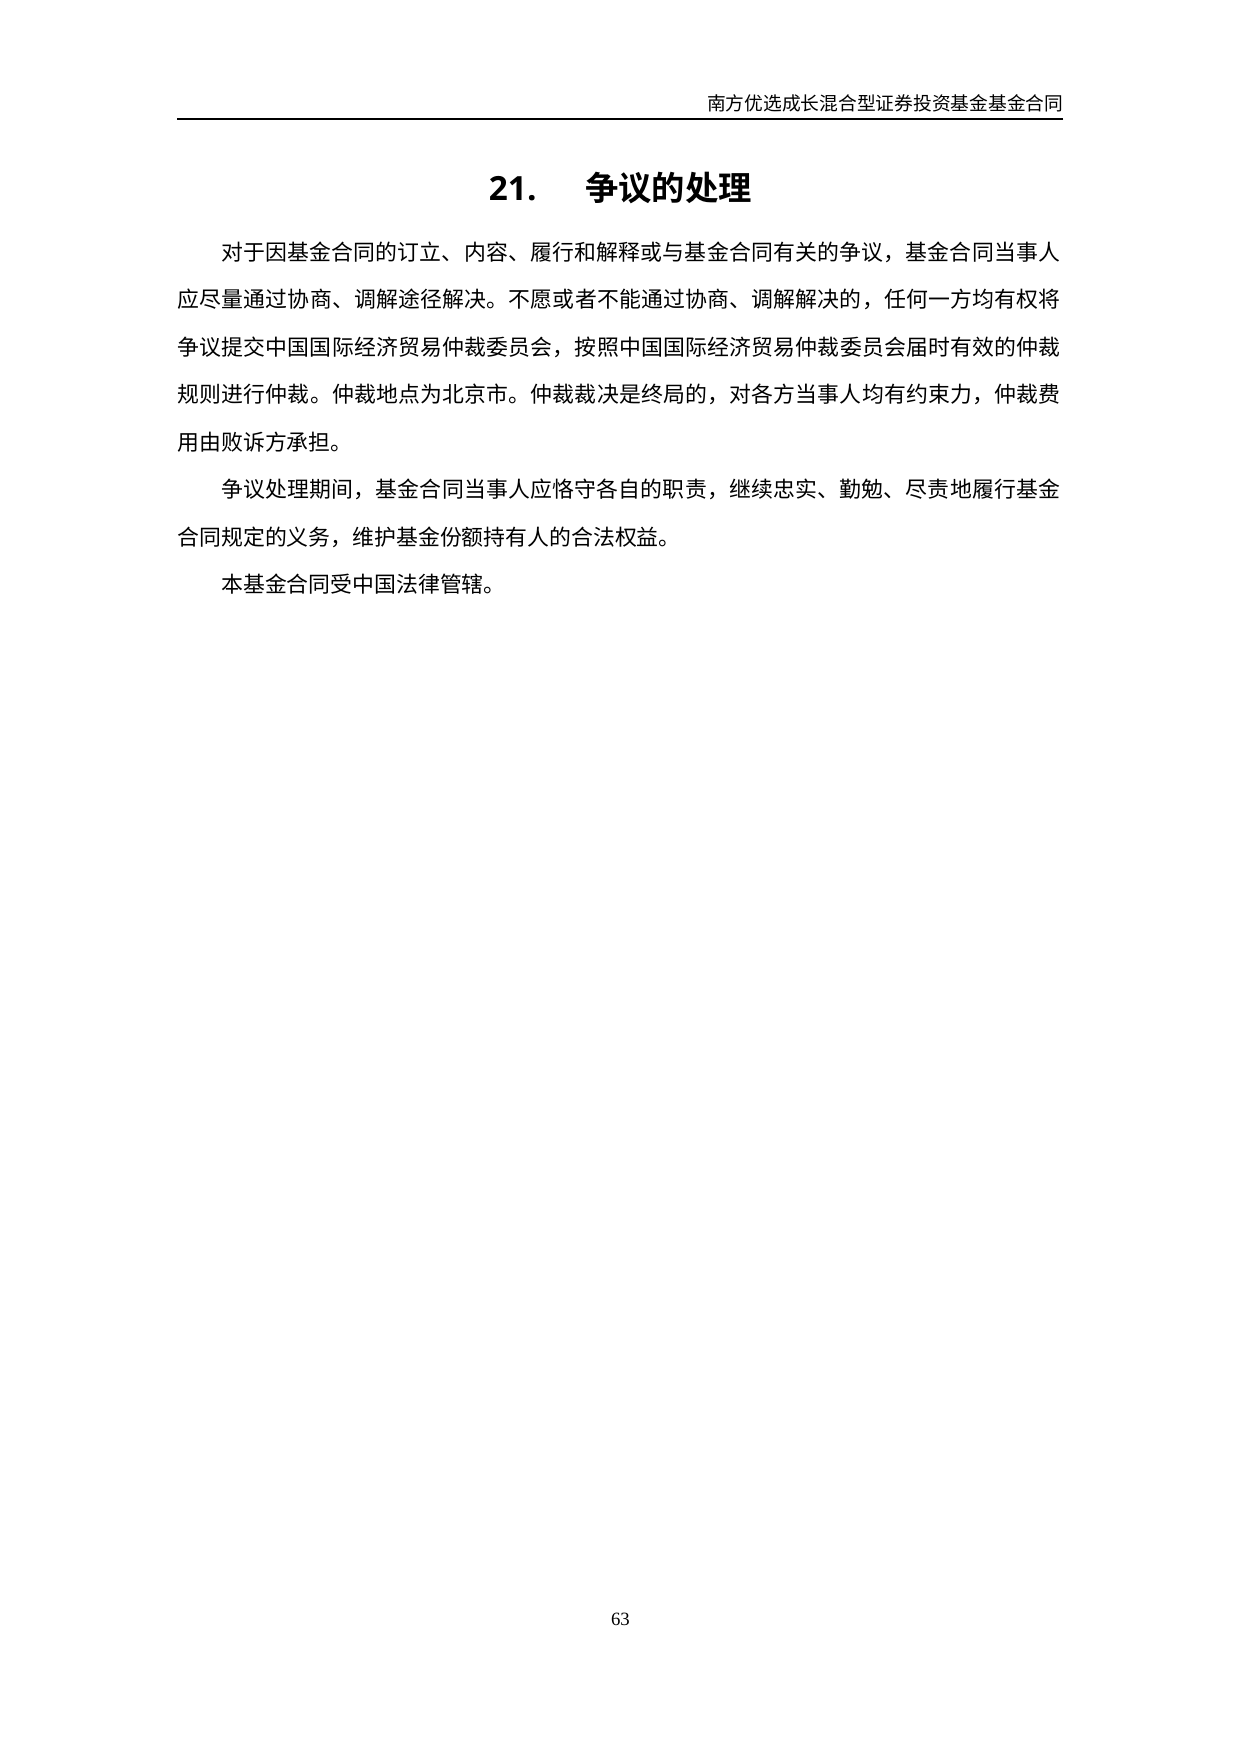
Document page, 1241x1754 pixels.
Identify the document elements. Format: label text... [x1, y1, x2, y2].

text 对于因基金合同的订立、内容、履行和解释或与基金合同有关的争议，基金合同当事人应尽量通过协商、调解途径解决。不愿或者不能通过协商、调解解决的，任何一方均有权将争议提交中国国际经济贸易仲裁委员会，按照中国国际经济贸易仲裁委员会届时有效的仲裁规则进行仲裁。仲裁地点为北京市。仲裁裁决是终局的，对各方当事人均有约束力，仲裁费用由败诉方承担。 [177, 234, 1063, 456]
subtitle 争议的处理 [177, 162, 1063, 210]
text 争议处理期间，基金合同当事人应恪守各自的职责，继续忠实、勤勉、尽责地履行基金合同规定的义务，维护基金份额持有人的合法权益。 [177, 472, 1063, 551]
text 本基金合同受中国法律管辖。 [177, 567, 1063, 599]
